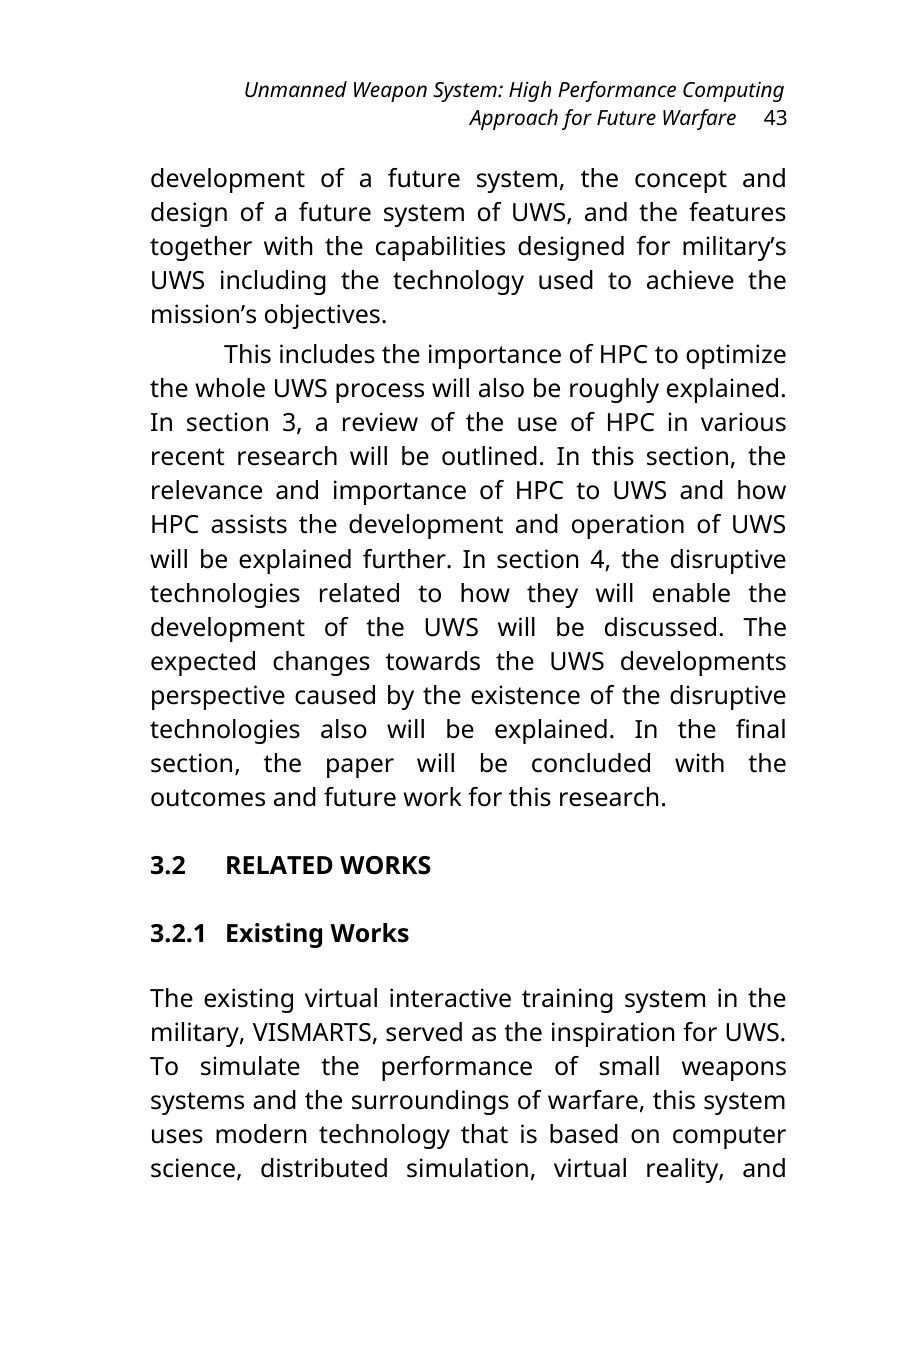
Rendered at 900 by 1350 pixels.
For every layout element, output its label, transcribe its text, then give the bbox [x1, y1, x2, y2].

text This includes the importance of HPC to optimize the whole UWS process will also be roughly explained. In section 3, a review of the use of HPC in various recent research will be outlined. In this section, the relevance and importance of HPC to UWS and how HPC assists the development and operation of UWS will be explained further. In section 4, the disruptive technologies related to how they will enable the development of the UWS will be discussed. The expected changes towards the UWS developments perspective caused by the existence of the disruptive technologies also will be explained. In the final section, the paper will be concluded with the outcomes and future work for this research. [150, 337, 787, 814]
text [150, 980, 787, 1185]
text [150, 160, 787, 331]
text 3.2.1 Existing Works [150, 916, 787, 950]
text 3.2 RELATED WORKS [150, 848, 787, 882]
